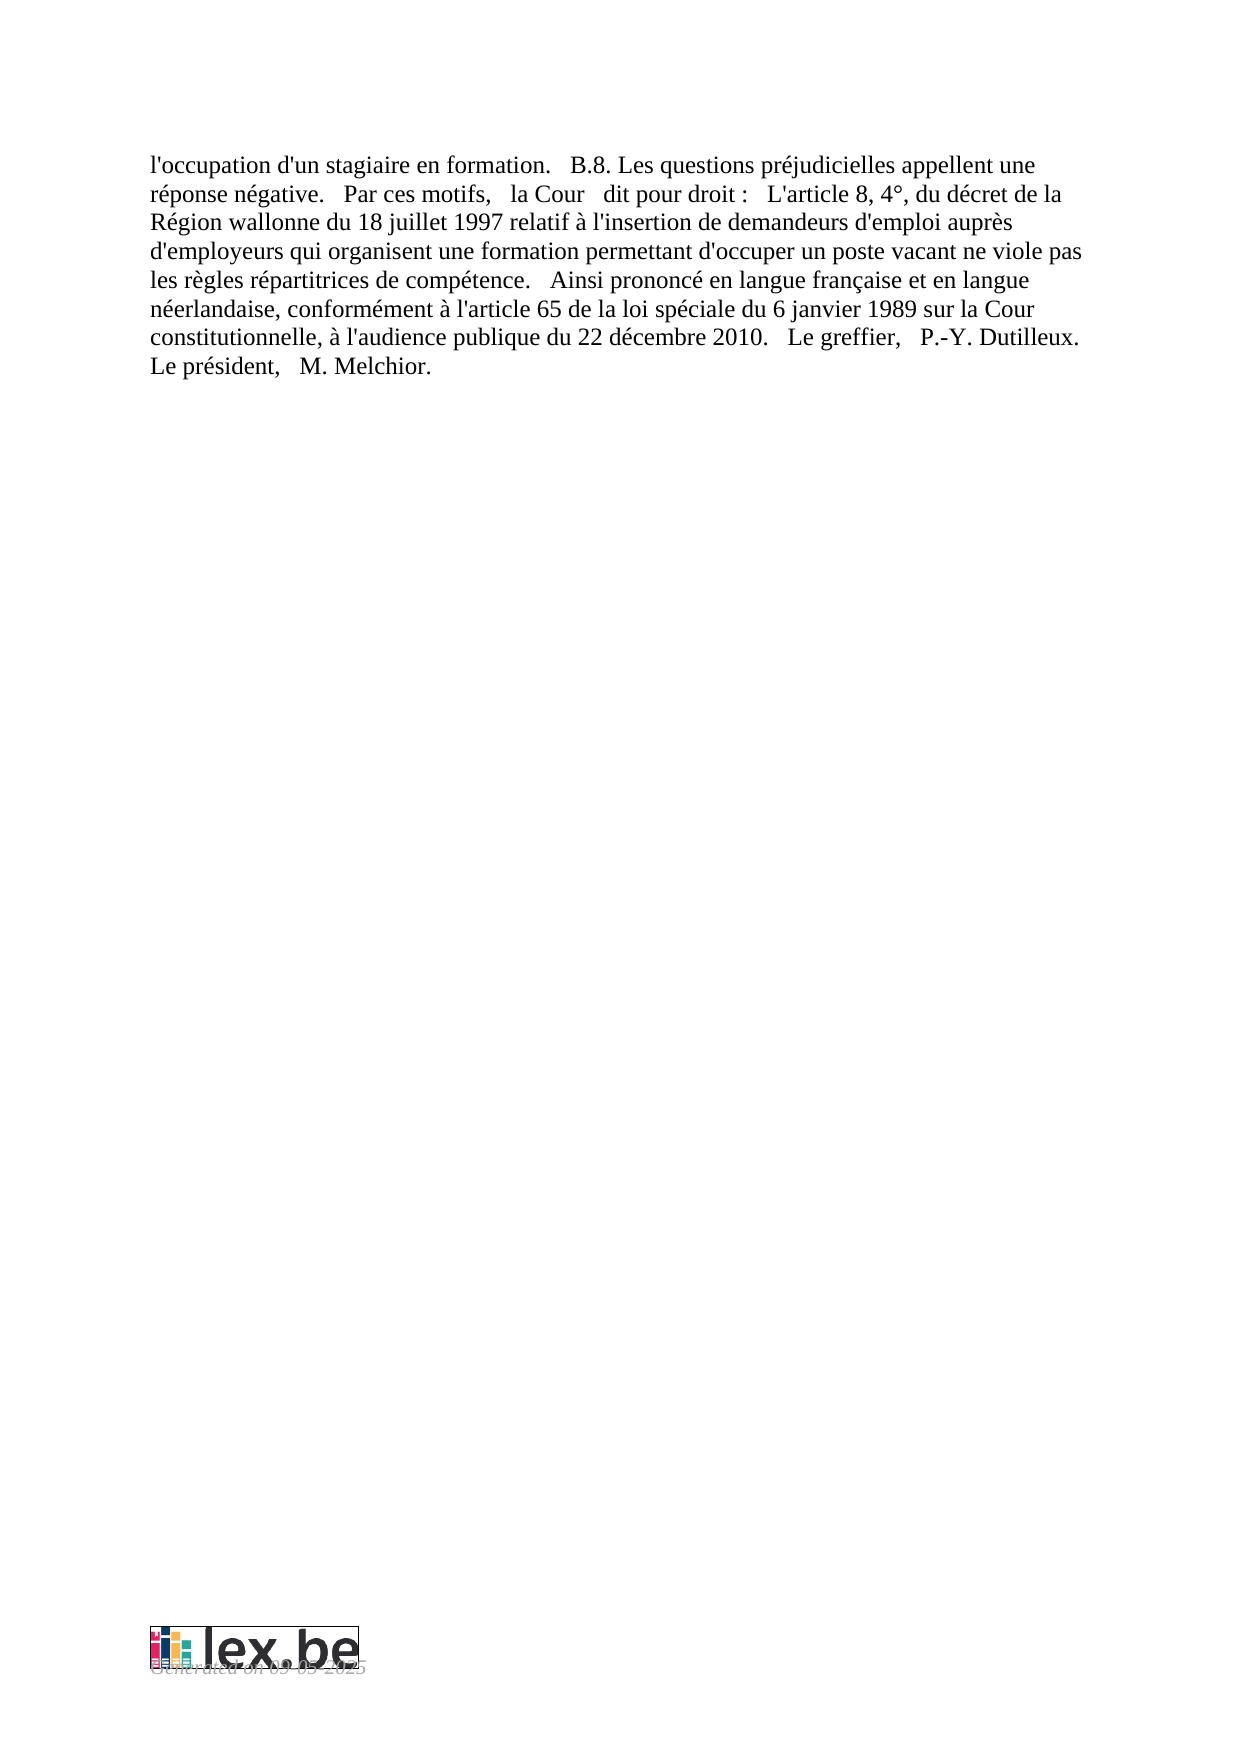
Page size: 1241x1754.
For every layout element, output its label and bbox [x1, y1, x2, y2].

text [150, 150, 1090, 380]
picture [151, 1627, 358, 1668]
